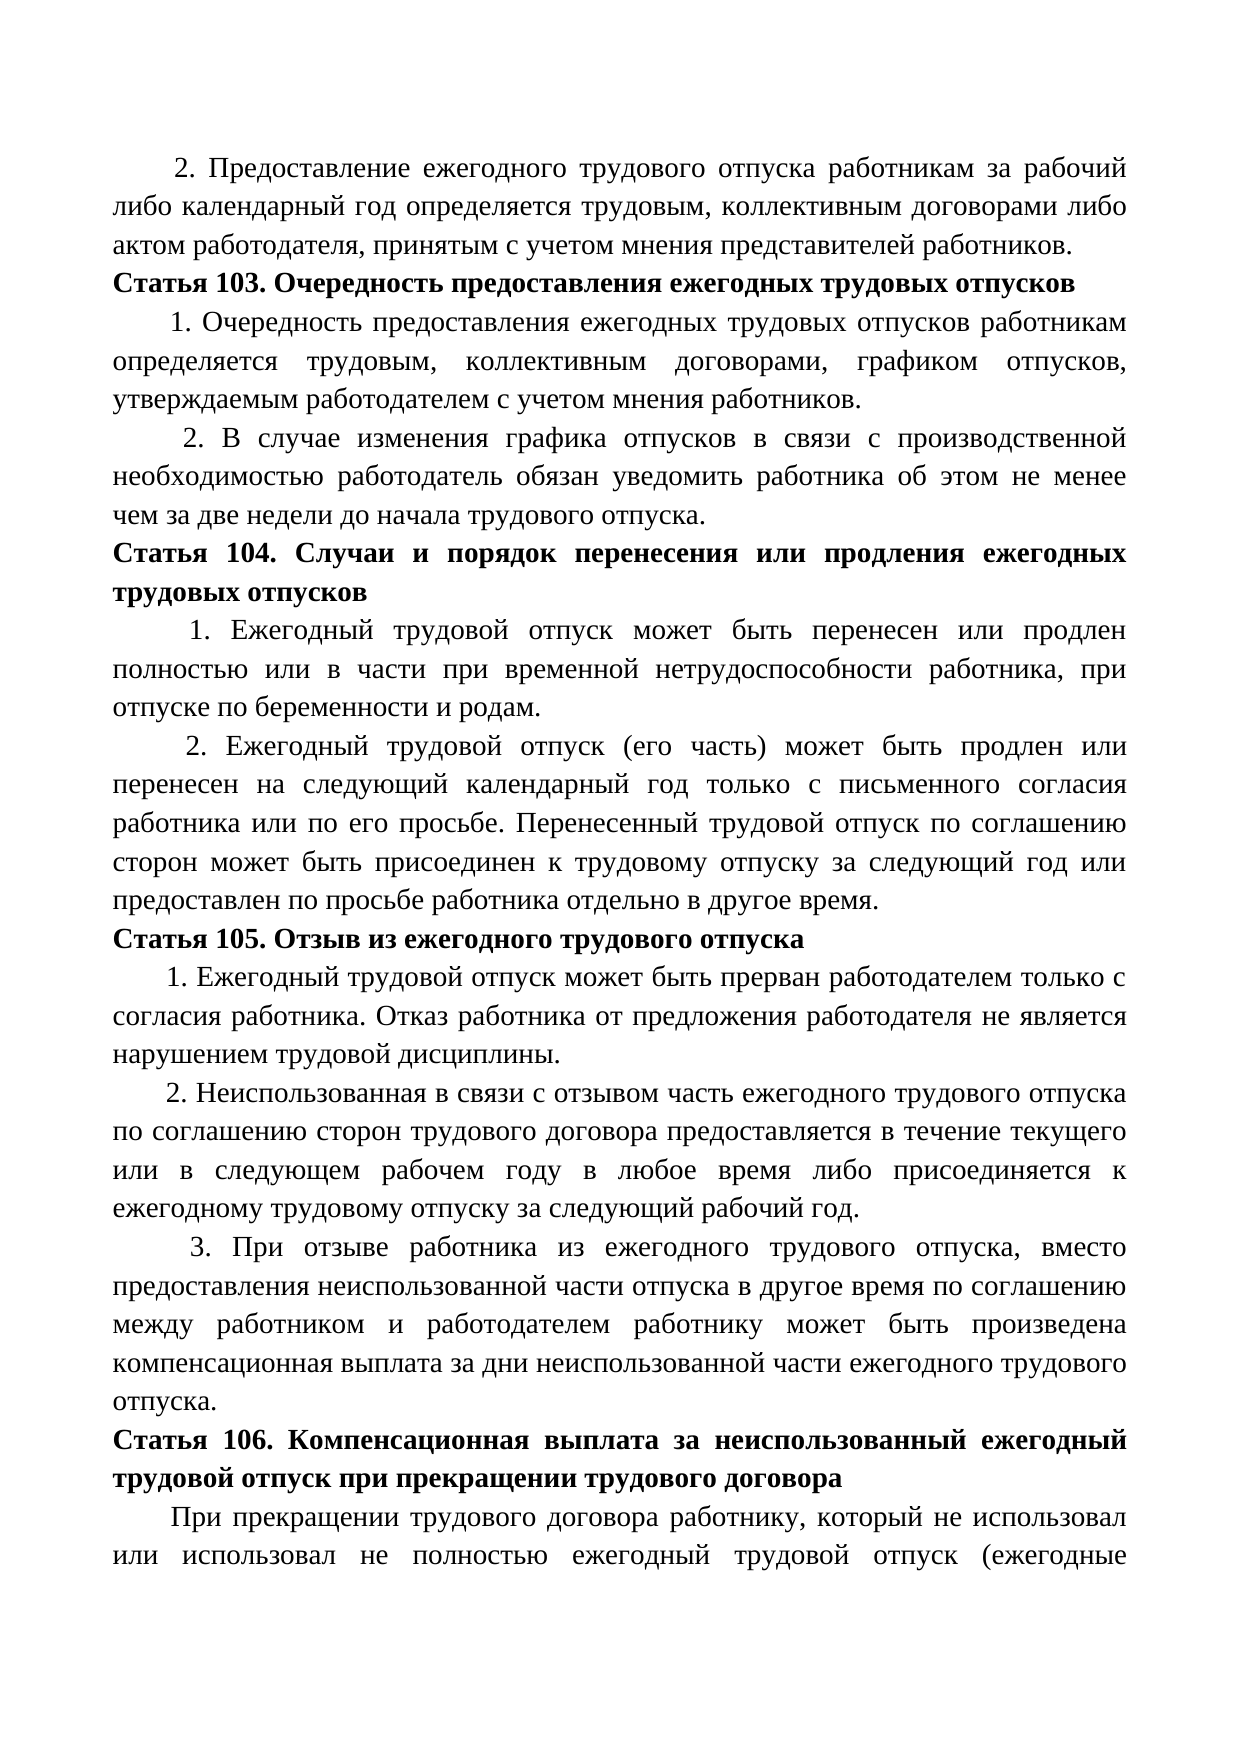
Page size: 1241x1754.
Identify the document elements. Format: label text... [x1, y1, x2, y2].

text 2. Ежегодный трудовой отпуск (его часть) может быть продлен или перенесен на следующий календарный год только с письменного согласия работника или по его просьбе. Перенесенный трудовой отпуск по соглашению сторон может быть присоединен к трудовому отпуску за следующий год или предоставлен по просьбе работника отдельно в другое время. [112, 728, 1128, 916]
text Статья 104. Случаи и порядок перенесения или продления ежегодных трудовых отпусков [112, 535, 1128, 607]
text 1. Ежегодный трудовой отпуск может быть прерван работодателем только с согласия работника. Отказ работника от предложения работодателя не является нарушением трудовой дисциплины. [112, 959, 1128, 1070]
text Статья 105. Отзыв из ежегодного трудового отпуска [112, 921, 1128, 954]
text Статья 106. Компенсационная выплата за неиспользованный ежегодный трудовой отпуск при прекращении трудового договора [112, 1422, 1128, 1494]
text 2. Предоставление ежегодного трудового отпуска работникам за рабочий либо календарный год определяется трудовым, коллективным договорами либо актом работодателя, принятым с учетом мнения представителей работников. [112, 150, 1128, 261]
text 2. В случае изменения графика отпусков в связи с производственной необходимостью работодатель обязан уведомить работника об этом не менее чем за две недели до начала трудового отпуска. [112, 420, 1128, 530]
text 3. При отзыве работника из ежегодного трудового отпуска, вместо предоставления неиспользованной части отпуска в другое время по соглашению между работником и работодателем работнику может быть произведена компенсационная выплата за дни неиспользованной части ежегодного трудового отпуска. [112, 1229, 1128, 1417]
text 1. Очередность предоставления ежегодных трудовых отпусков работникам определяется трудовым, коллективным договорами, графиком отпусков, утверждаемым работодателем с учетом мнения работников. [112, 304, 1128, 415]
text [112, 1499, 1128, 1571]
text 2. Неиспользованная в связи с отзывом часть ежегодного трудового отпуска по соглашению сторон трудового договора предоставляется в течение текущего или в следующем рабочем году в любое время либо присоединяется к ежегодному трудовому отпуску за следующий рабочий год. [112, 1075, 1128, 1224]
text 1. Ежегодный трудовой отпуск может быть перенесен или продлен полностью или в части при временной нетрудоспособности работника, при отпуске по беременности и родам. [112, 612, 1128, 723]
text Статья 103. Очередность предоставления ежегодных трудовых отпусков [112, 266, 1128, 299]
